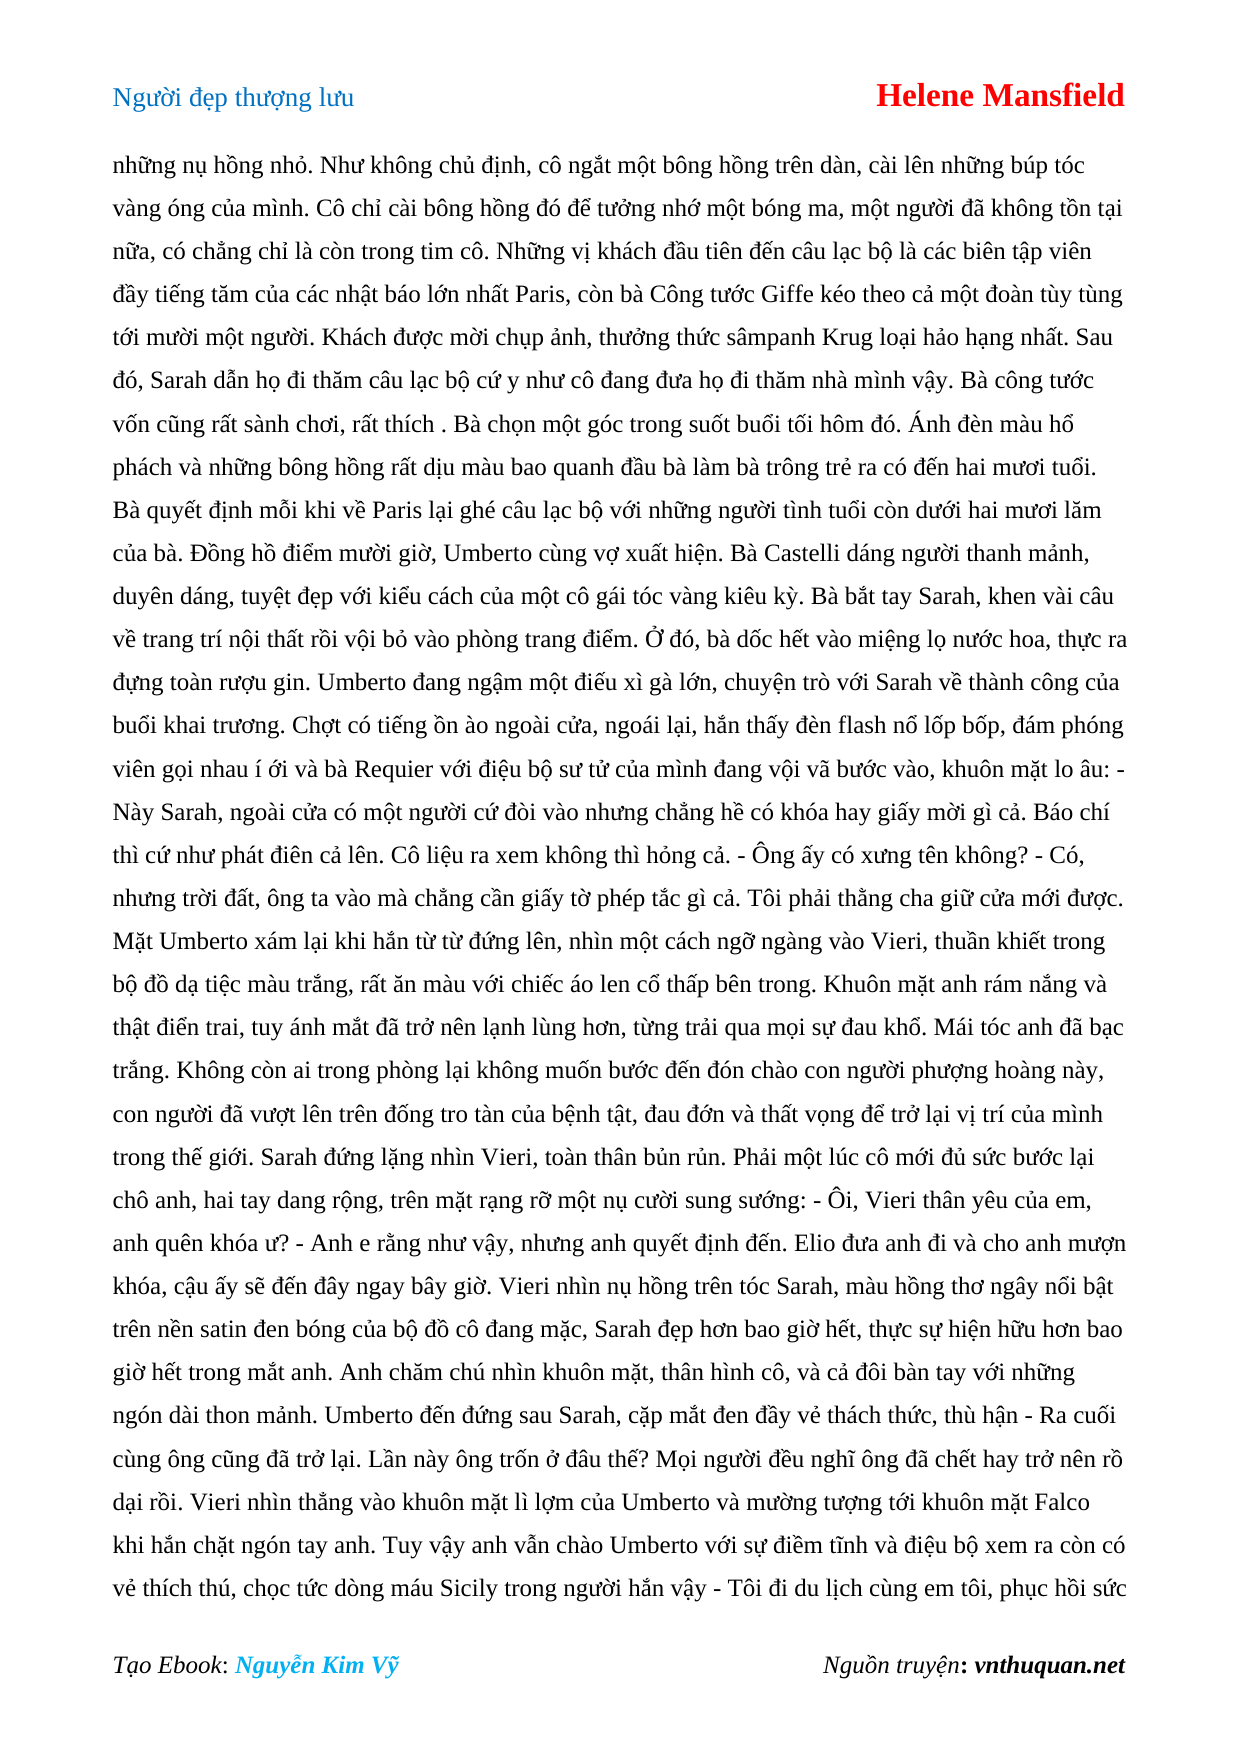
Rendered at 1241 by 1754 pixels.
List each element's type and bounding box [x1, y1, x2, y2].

text [112, 150, 1128, 1602]
